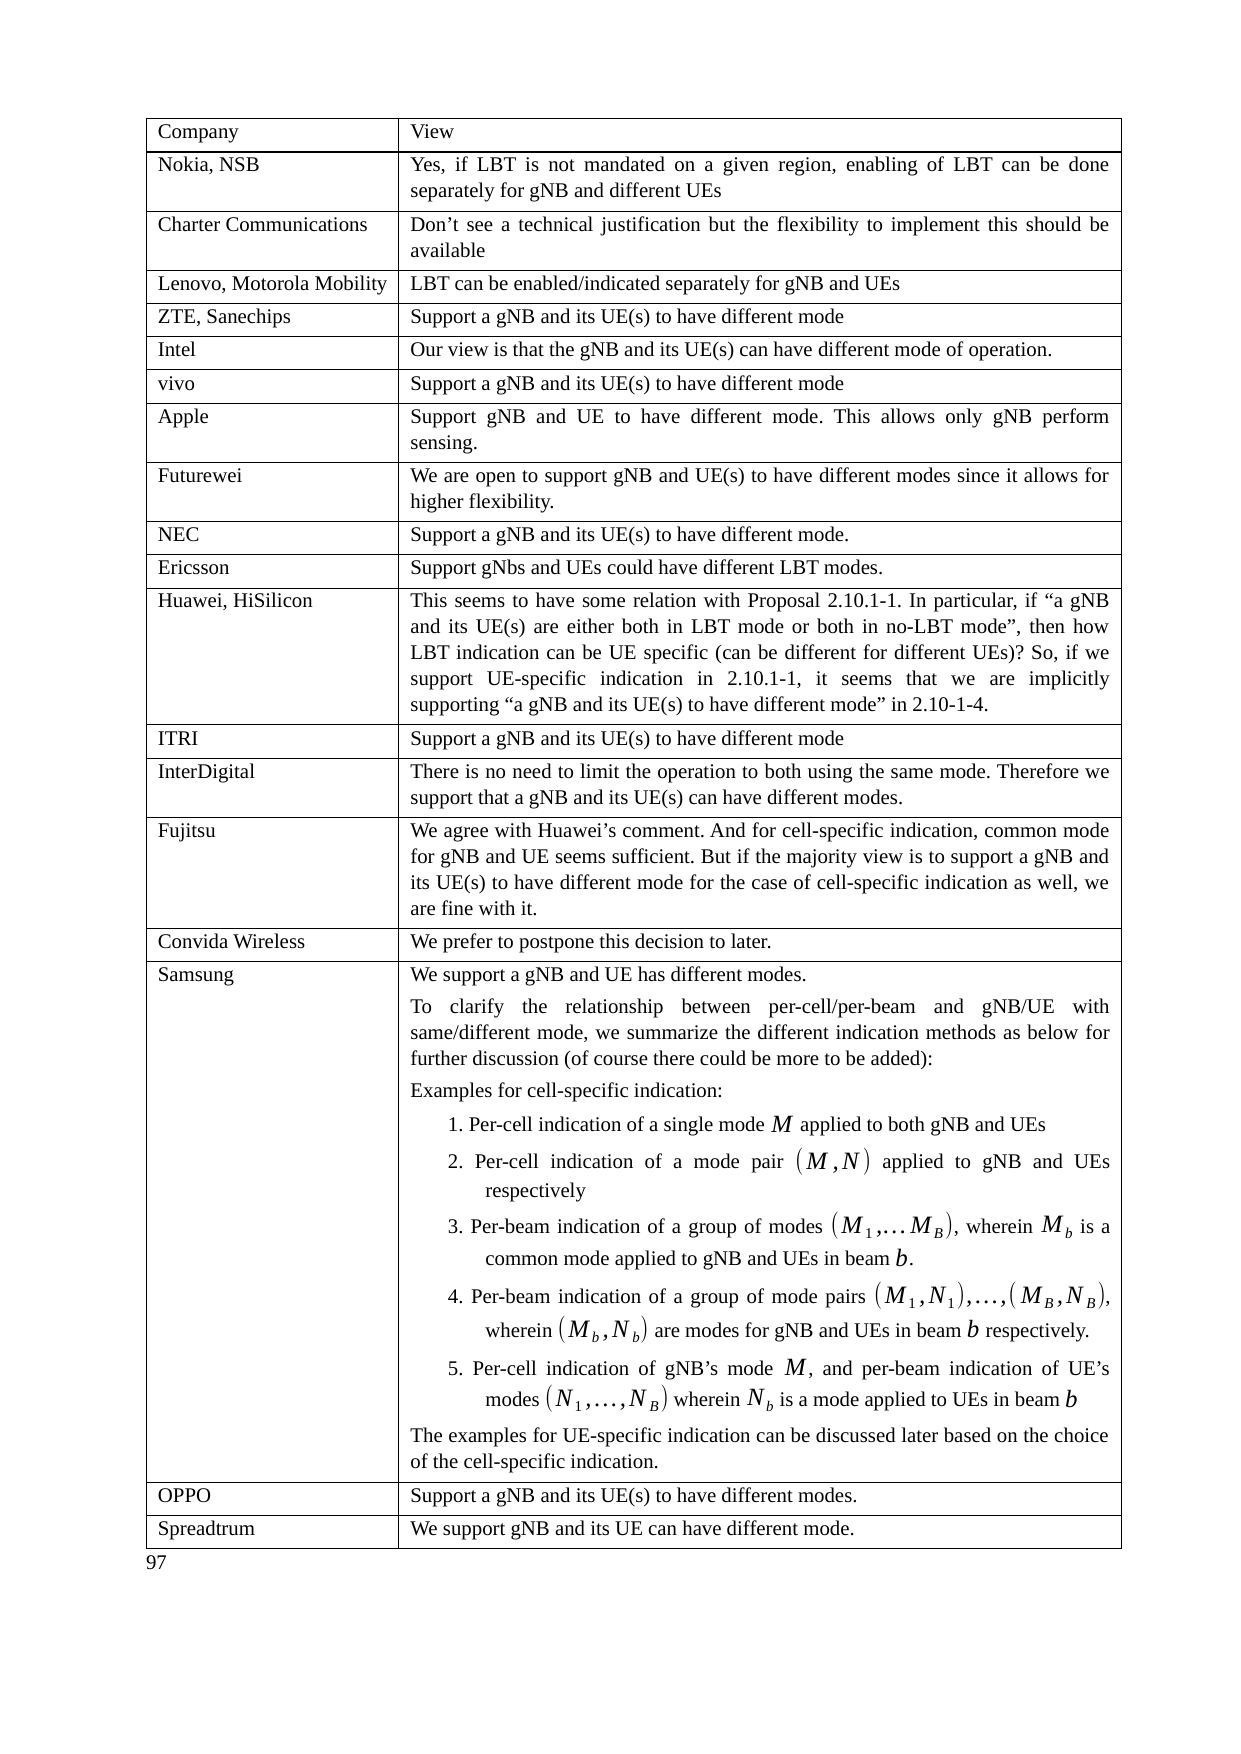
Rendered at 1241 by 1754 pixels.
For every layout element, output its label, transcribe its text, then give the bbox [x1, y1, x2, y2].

table_cell Huawei, HiSilicon [147, 589, 398, 724]
table_cell Support gNbs and UEs could have different LBT modes. [399, 555, 1121, 587]
table_cell Apple [147, 404, 398, 462]
table_cell Nokia, NSB [147, 153, 398, 211]
table_cell Fujitsu [147, 818, 398, 928]
table_cell Support a gNB and its UE(s) to have different mode [399, 725, 1121, 758]
table_cell LBT can be enabled/indicated separately for gNB and UEs [399, 271, 1121, 303]
table_cell We prefer to postpone this decision to later. [399, 929, 1121, 961]
table_cell Lenovo, Motorola Mobility [147, 271, 398, 303]
table_cell Yes, if LBT is not mandated on a given region, enabling of LBT can be done separately for gNB and different UEs [399, 153, 1121, 211]
table_cell vivo [147, 370, 398, 403]
table_cell InterDigital [147, 759, 398, 817]
table_cell We agree with Huawei’s comment. And for cell-specific indication, common mode for gNB and UE seems sufficient. But if the majority view is to support a gNB and its UE(s) to have different mode for the case of cell-specific indication as well, we are fine with it. [399, 818, 1121, 928]
table_cell ITRI [147, 725, 398, 758]
table_cell Intel [147, 337, 398, 369]
table_header View [399, 119, 1121, 151]
table_cell Charter Communications [147, 212, 398, 270]
table_cell This seems to have some relation with Proposal 2.10.1-1. In particular, if “a gNB and its UE(s) are either both in LBT mode or both in no-LBT mode”, then how LBT indication can be UE specific (can be different for different UEs)? So, if we support UE-specific indication in 2.10.1-1, it seems that we are implicitly supporting “a gNB and its UE(s) to have different mode” in 2.10-1-4. [399, 589, 1121, 724]
table_cell ZTE, Sanechips [147, 304, 398, 336]
table_cell NEC [147, 522, 398, 554]
table_cell Support gNB and UE to have different mode. This allows only gNB perform sensing. [399, 404, 1121, 462]
table_cell Ericsson [147, 555, 398, 587]
table_header Company [147, 119, 398, 151]
table_cell We support gNB and its UE can have different mode. [399, 1516, 1121, 1548]
table_cell We support a gNB and UE has different modes. To clarify the relationship between per-cell/per-beam and gNB/UE with same/different mode, we summarize the different indication methods as below for further discussion (of course there could be more to be added): Examples for cell-specific indication: 1. Per-cell indication of a single mode applied to both gNB and UEs 2. Per-cell indication of a mode pair applied to gNB and UEs respectively 3. Per-beam indication of a group of modes , wherein is a common mode applied to gNB and UEs in beam . 4. Per-beam indication of a group of mode pairs , wherein are modes for gNB and UEs in beam respectively. 5. Per-cell indication of gNB’s mode , and per-beam indication of UE’s modes wherein is a mode applied to UEs in beam The examples for UE-specific indication can be discussed later based on the choice of the cell-specific indication. [399, 962, 1121, 1482]
table_cell Support a gNB and its UE(s) to have different mode. [399, 522, 1121, 554]
table_cell Our view is that the gNB and its UE(s) can have different mode of operation. [399, 337, 1121, 369]
table_cell There is no need to limit the operation to both using the same mode. Therefore we support that a gNB and its UE(s) can have different modes. [399, 759, 1121, 817]
table_cell Don’t see a technical justification but the flexibility to implement this should be available [399, 212, 1121, 270]
table_cell OPPO [147, 1483, 398, 1515]
table_cell Support a gNB and its UE(s) to have different mode [399, 370, 1121, 403]
table_cell Convida Wireless [147, 929, 398, 961]
table_cell Samsung [147, 962, 398, 1482]
table_cell Futurewei [147, 463, 398, 521]
table_cell Support a gNB and its UE(s) to have different modes. [399, 1483, 1121, 1515]
table_cell We are open to support gNB and UE(s) to have different modes since it allows for higher flexibility. [399, 463, 1121, 521]
table_cell Spreadtrum [147, 1516, 398, 1548]
table_cell Support a gNB and its UE(s) to have different mode [399, 304, 1121, 336]
